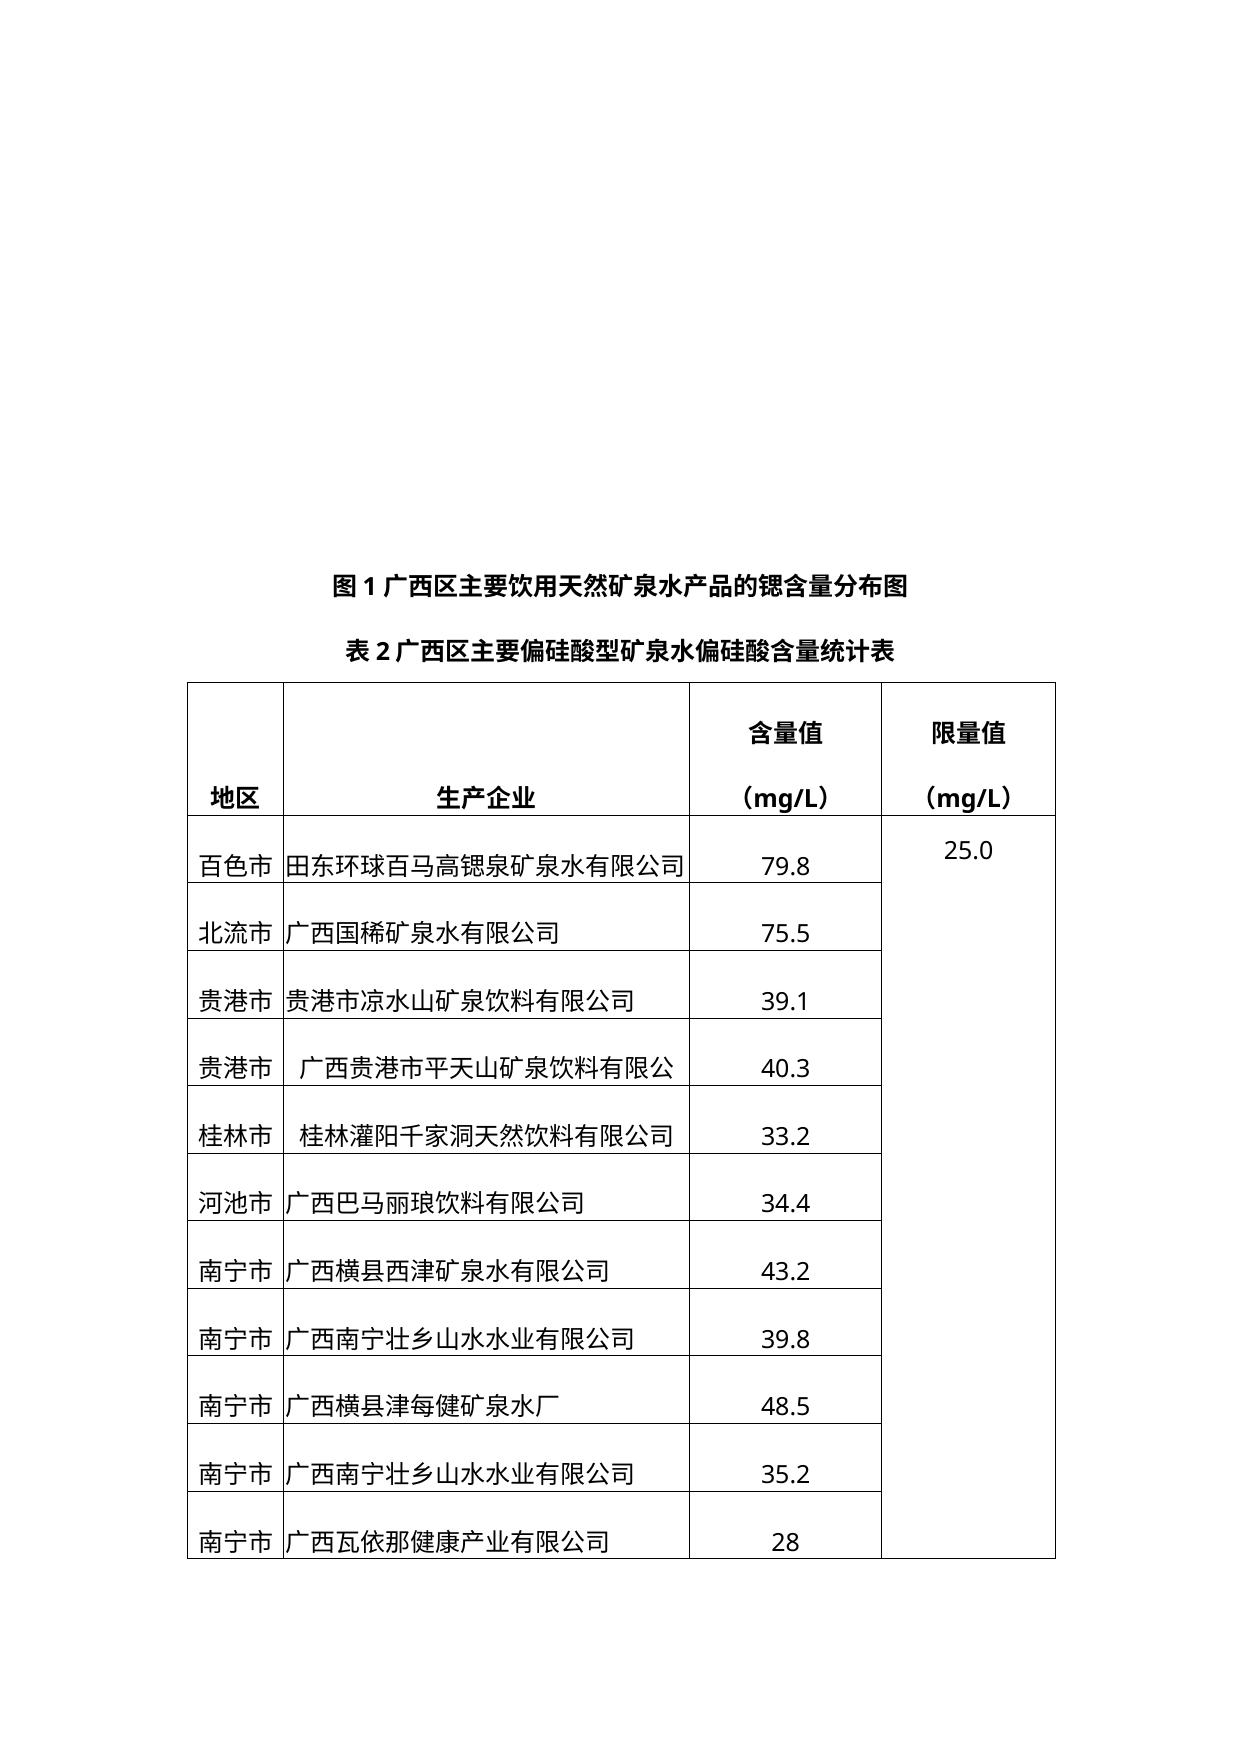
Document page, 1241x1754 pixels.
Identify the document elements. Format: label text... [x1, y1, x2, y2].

table_cell 34.4 [690, 1154, 881, 1220]
table_header 生产企业 [284, 683, 689, 814]
table_cell 南宁市 [188, 1424, 283, 1491]
table_cell 广西南宁壮乡山水水业有限公司 [284, 1289, 689, 1355]
table_cell 南宁市 [188, 1289, 283, 1355]
table_cell 贵港市 [188, 1019, 283, 1085]
table_cell 39.8 [690, 1289, 881, 1355]
table_cell 广西南宁壮乡山水水业有限公司 [284, 1424, 689, 1491]
table_cell 33.2 [690, 1086, 881, 1153]
table_cell 南宁市 [188, 1356, 283, 1423]
table_cell 43.2 [690, 1221, 881, 1288]
table_cell 广西国稀矿泉水有限公司 [284, 883, 689, 950]
table_cell 广西瓦依那健康产业有限公司 [284, 1492, 689, 1558]
text 表2广西区主要偏硅酸型矿泉水偏硅酸含量统计表 [187, 617, 1053, 682]
table_header 地区 [188, 683, 283, 814]
table_cell 贵港市凉水山矿泉饮料有限公司 [284, 951, 689, 1017]
table_cell 贵港市 [188, 951, 283, 1017]
table_cell 南宁市 [188, 1492, 283, 1558]
table_cell 广西贵港市平天山矿泉饮料有限公 [284, 1019, 689, 1085]
table_cell 25.0 [882, 816, 1055, 1558]
table_cell 百色市 [188, 816, 283, 882]
table_cell 广西横县津每健矿泉水厂 [284, 1356, 689, 1423]
table_cell 北流市 [188, 883, 283, 950]
table_cell 广西横县西津矿泉水有限公司 [284, 1221, 689, 1288]
table_cell 75.5 [690, 883, 881, 950]
table_cell 39.1 [690, 951, 881, 1017]
table_cell 79.8 [690, 816, 881, 882]
table_cell 48.5 [690, 1356, 881, 1423]
table_cell 40.3 [690, 1019, 881, 1085]
table_cell 35.2 [690, 1424, 881, 1491]
table_cell 广西巴马丽琅饮料有限公司 [284, 1154, 689, 1220]
table_cell 田东环球百马高锶泉矿泉水有限公司 [284, 816, 689, 882]
table_header 含量值（mg/L） [690, 683, 881, 814]
table_cell 桂林市 [188, 1086, 283, 1153]
table_cell 南宁市 [188, 1221, 283, 1288]
table_header 限量值（mg/L） [882, 683, 1055, 814]
table_cell 桂林灌阳千家洞天然饮料有限公司 [284, 1086, 689, 1153]
table_cell 28 [690, 1492, 881, 1558]
text 图1 广西区主要饮用天然矿泉水产品的锶含量分布图 [187, 552, 1053, 617]
table_cell 河池市 [188, 1154, 283, 1220]
